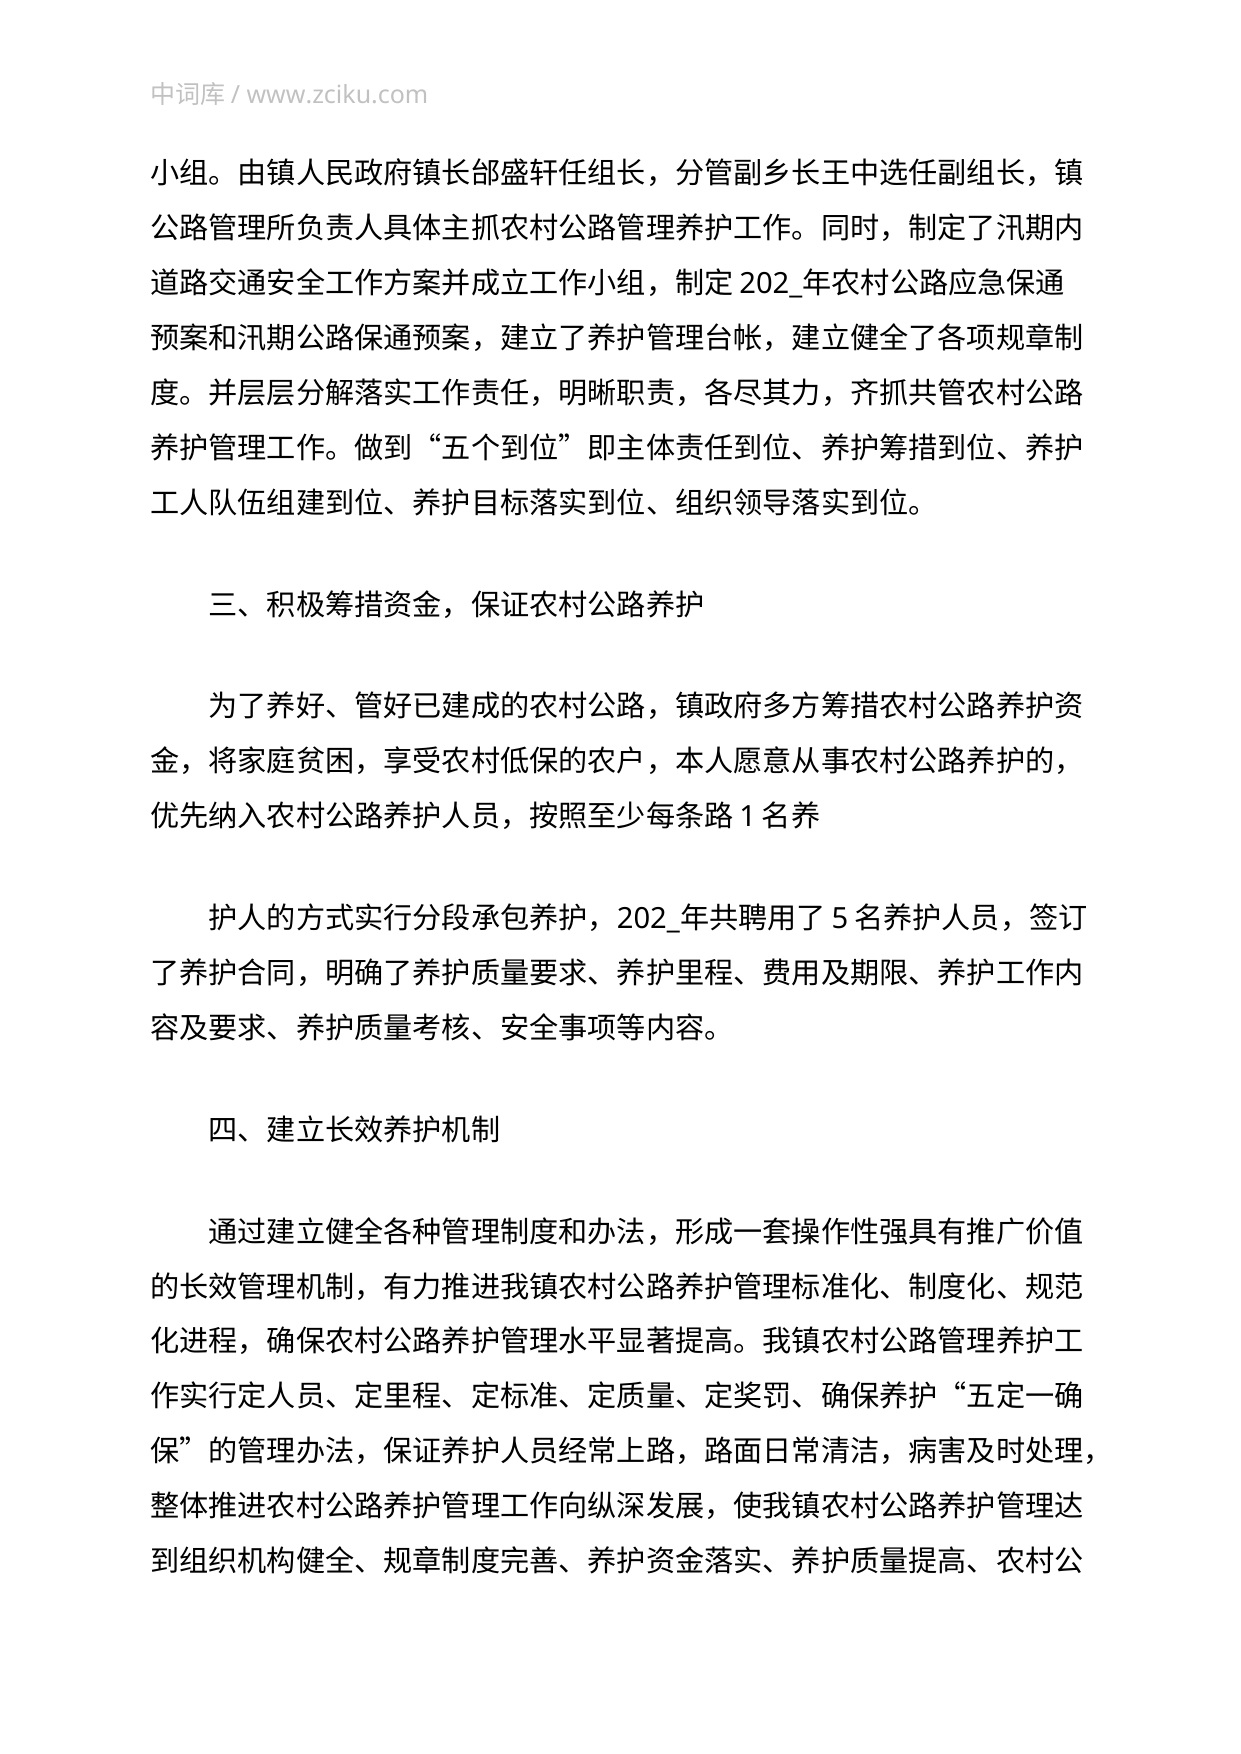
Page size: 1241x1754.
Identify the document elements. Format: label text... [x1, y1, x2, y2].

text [150, 1208, 1090, 1580]
text 护人的方式实行分段承包养护，202_年共聘用了5名养护人员，签订了养护合同，明确了养护质量要求、养护里程、费用及期限、养护工作内容及要求、养护质量考核、安全事项等内容。 [150, 895, 1090, 1047]
text 四、建立长效养护机制 [150, 1106, 1090, 1149]
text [150, 150, 1090, 522]
text 为了养好、管好已建成的农村公路，镇政府多方筹措农村公路养护资金，将家庭贫困，享受农村低保的农户，本人愿意从事农村公路养护的，优先纳入农村公路养护人员，按照至少每条路1名养 [150, 683, 1090, 835]
text 三、积极筹措资金，保证农村公路养护 [150, 581, 1090, 623]
